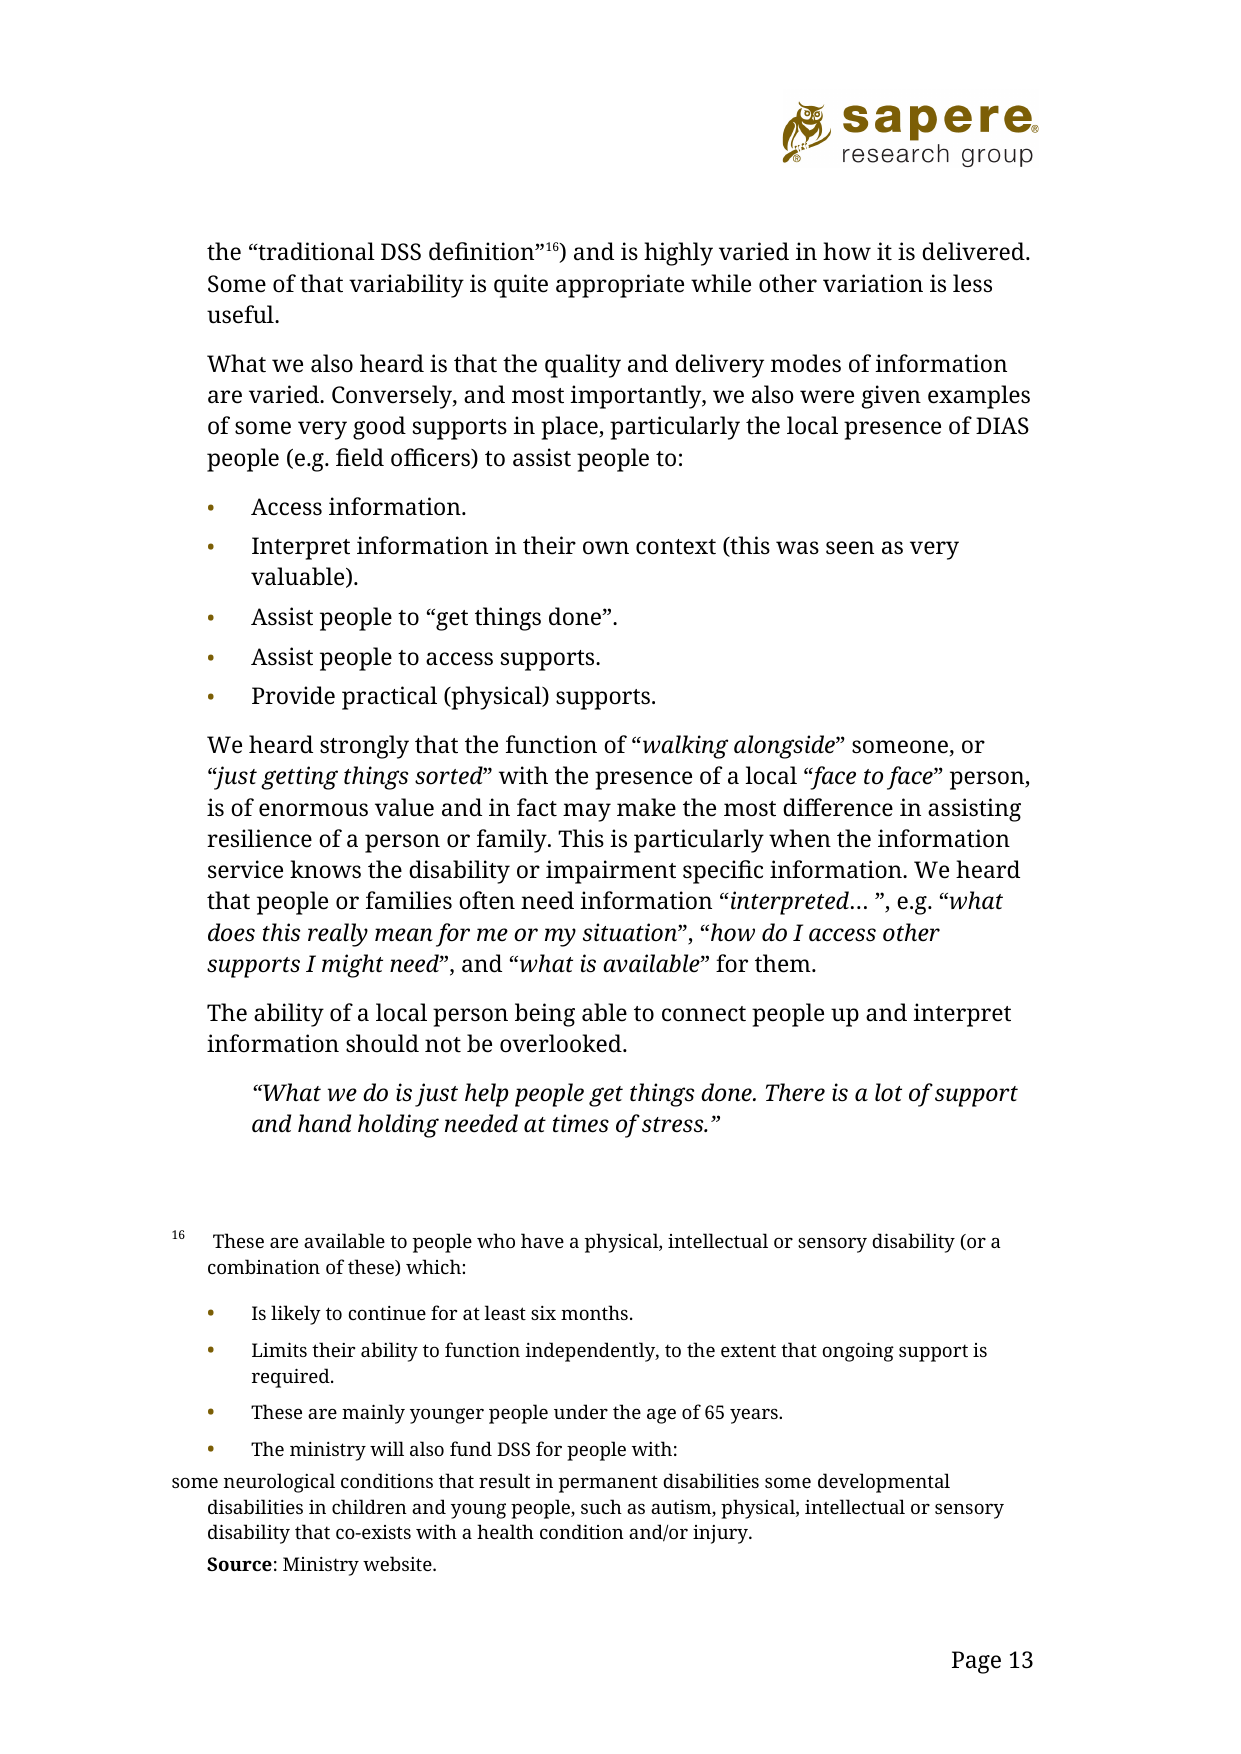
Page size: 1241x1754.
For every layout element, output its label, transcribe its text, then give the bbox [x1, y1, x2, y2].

text Access information. [207, 490, 1033, 522]
text Assist people to “get things done”. [207, 601, 1033, 632]
text Assist people to access supports. [207, 640, 1033, 672]
text The ability of a local person being able to connect people up and interpret information should not be overlooked. [207, 997, 1033, 1059]
text “What we do is just help people get things done. There is a lot of support and hand holding needed at times of stress.” [251, 1077, 1033, 1139]
text We heard strongly that the function of “walking alongside” someone, or “just getting things sorted” with the presence of a local “face to face” person, is of enormous value and in fact may make the most difference in assisting resilience of a person or family. This is particularly when the information service knows the disability or impairment specific information. We heard that people or families often need information “interpreted… ”, e.g. “what does this really mean for me or my situation”, “how do I access other supports I might need”, and “what is available” for them. [207, 729, 1033, 979]
picture [782, 89, 1039, 168]
text Interpret information in their own context (this was seen as very valuable). [207, 530, 1033, 592]
text Provide practical (physical) supports. [207, 680, 1033, 711]
text What we also heard is that the quality and delivery modes of information are varied. Conversely, and most importantly, we also were given examples of some very good supports in place, particularly the local presence of DIAS people (e.g. field officers) to assist people to: [207, 348, 1033, 473]
